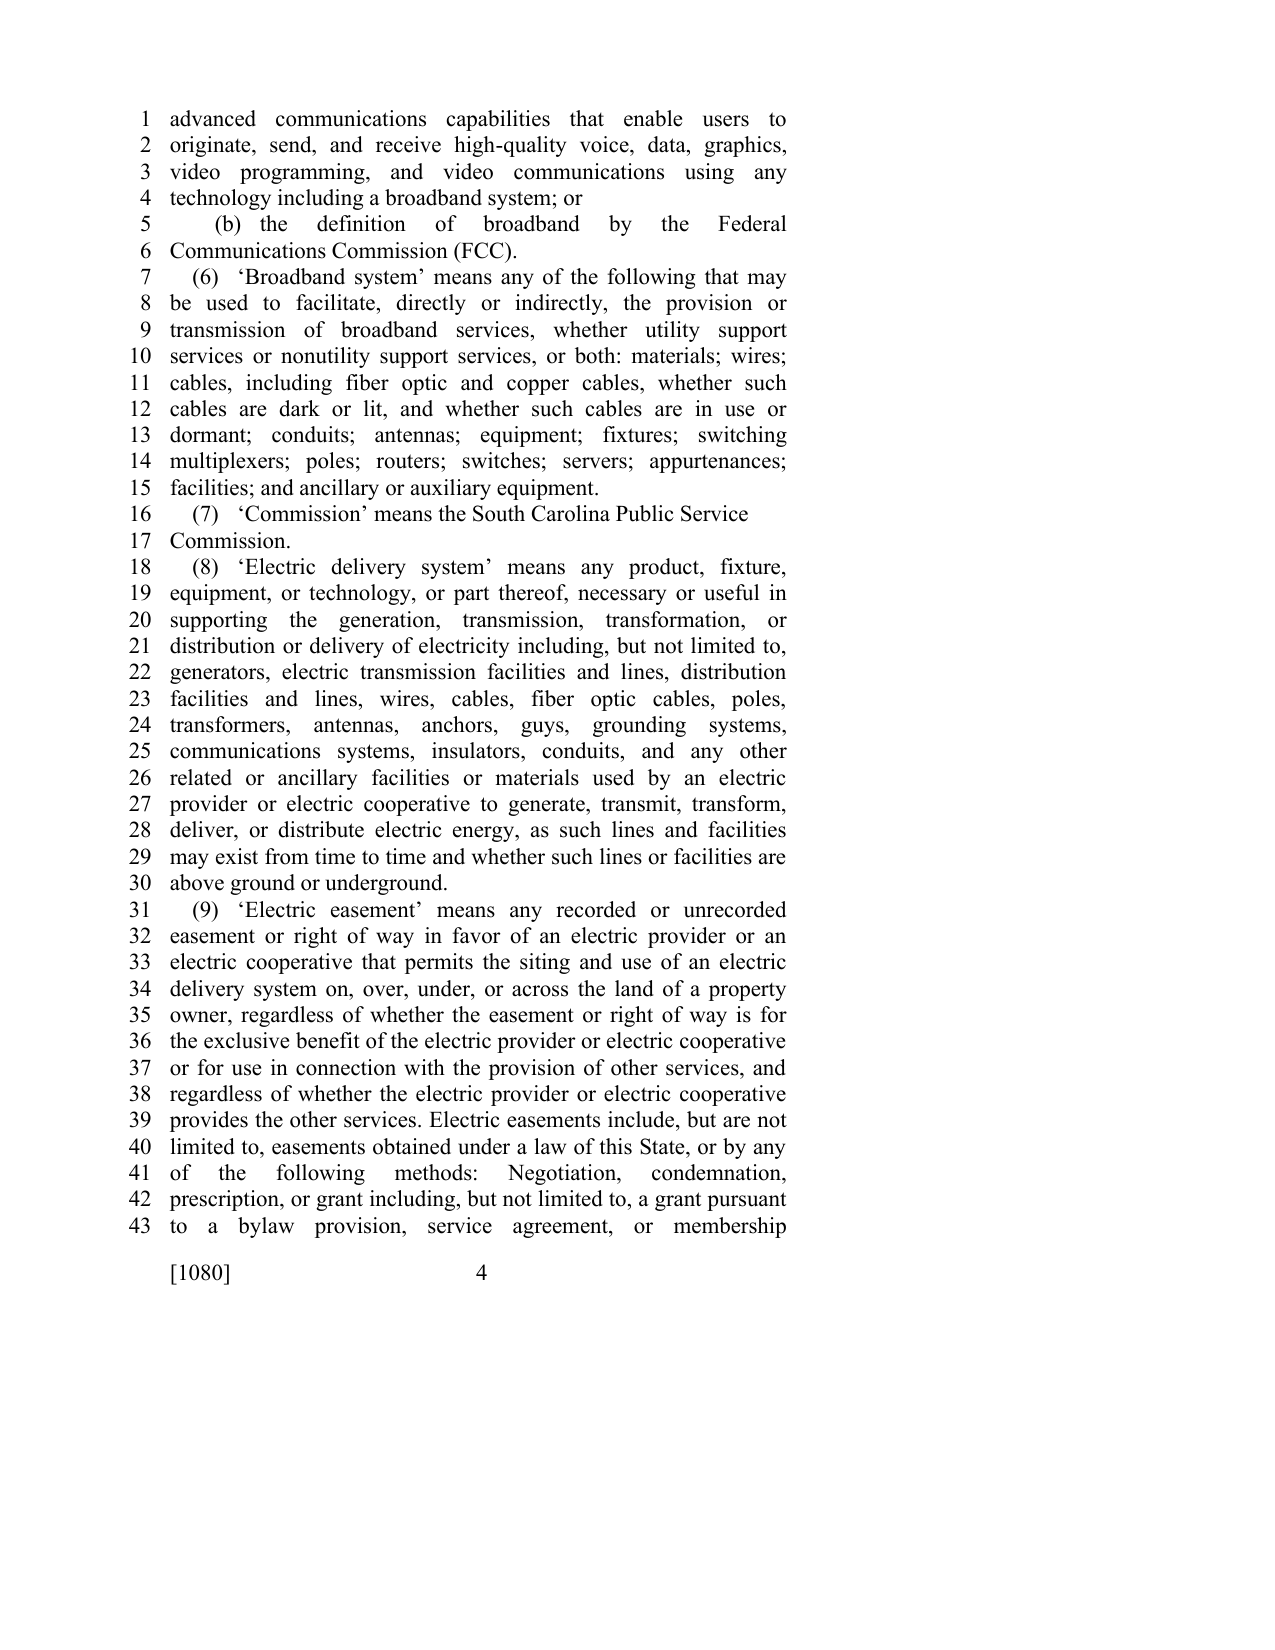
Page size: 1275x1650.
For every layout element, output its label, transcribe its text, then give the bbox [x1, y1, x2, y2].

text Commission. [169, 527, 787, 553]
text (8) ‘Electric delivery system’ means any product, fixture, equipment, or technology, or part thereof, necessary or useful in supporting the generation, transmission, transformation, or distribution or delivery of electricity including, but not limited to, generators, electric transmission facilities and lines, distribution facilities and lines, wires, cables, fiber optic cables, poles, transformers, antennas, anchors, guys, grounding systems, communications systems, insulators, conduits, and any other related or ancillary facilities or materials used by an electric provider or electric cooperative to generate, transmit, transform, deliver, or distribute electric energy, as such lines and facilities may exist from time to time and whether such lines or facilities are above ground or underground. [169, 553, 787, 896]
text (6) ‘Broadband system’ means any of the following that may be used to facilitate, directly or indirectly, the provision or transmission of broadband services, whether utility support services or nonutility support services, or both: materials; wires; cables, including fiber optic and copper cables, whether such cables are dark or lit, and whether such cables are in use or dormant; conduits; antennas; equipment; fixtures; switching multiplexers; poles; routers; switches; servers; appurtenances; facilities; and ancillary or auxiliary equipment. [169, 263, 787, 500]
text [169, 105, 787, 210]
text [169, 896, 787, 1238]
text (b) the definition of broadband by the Federal Communications Commission (FCC). [169, 210, 787, 263]
text (7) ‘Commission’ means the South Carolina Public Service [169, 500, 787, 527]
